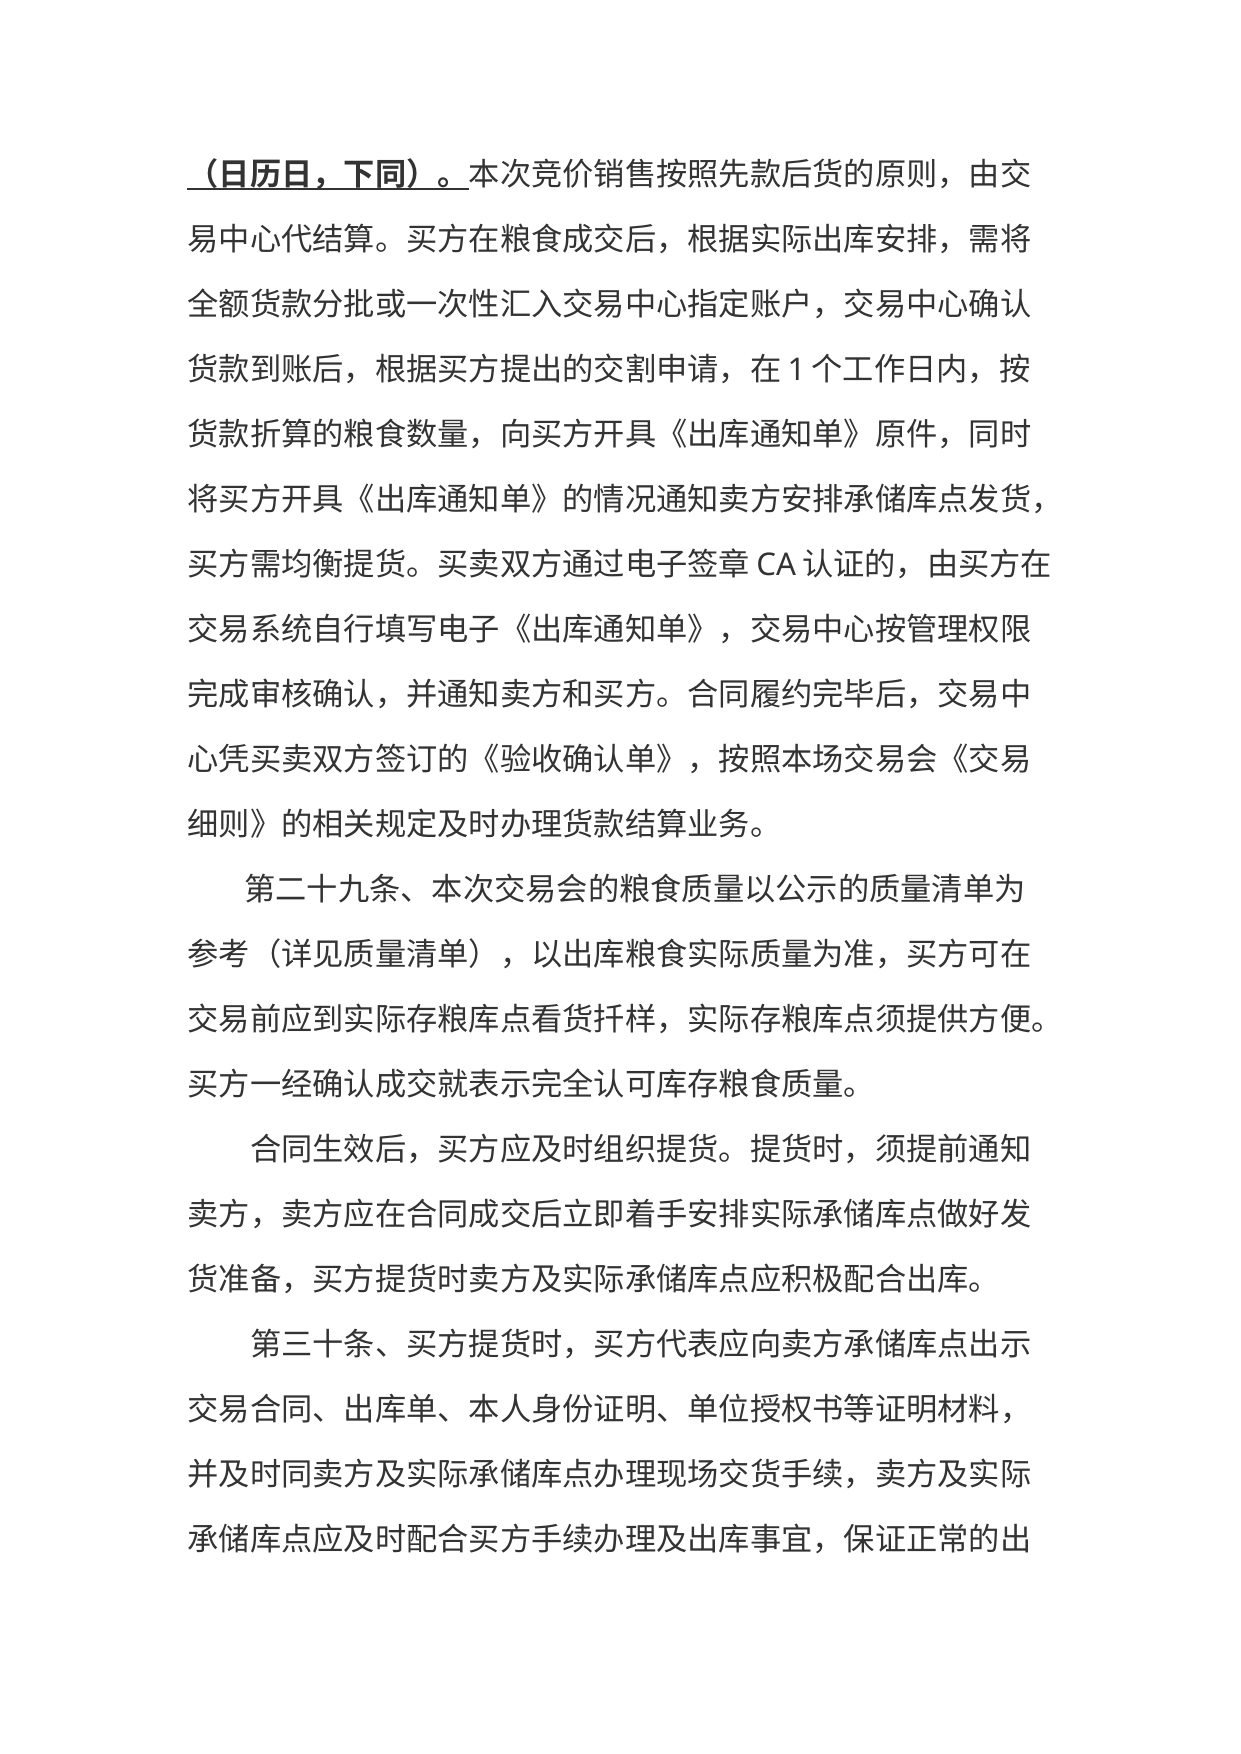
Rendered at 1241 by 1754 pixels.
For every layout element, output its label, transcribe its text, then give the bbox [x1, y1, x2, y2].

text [187, 139, 1053, 474]
text 第二十九条、本次交易会的粮食质量以公示的质量清单为参考（详见质量清单），以出库粮食实际质量为准，买方可在交易前应到实际存粮库点看货扦样，实际存粮库点须提供方便。买方一经确认成交就表示完全认可库存粮食质量。 [187, 854, 1053, 994]
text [187, 1309, 1053, 1569]
text 第二十九条、本次交易会的粮食质量以公示的质量清单为参考（详见质量清单），以出库粮食实际质量为准，买方可在交易前应到实际存粮库点看货扦样，实际存粮库点须提供方便。买方一经确认成交就表示完全认可库存粮食质量。 [187, 1039, 1053, 1114]
text 合同生效后，买方应及时组织提货。提货时，须提前通知卖方，卖方应在合同成交后立即着手安排实际承储库点做好发货准备，买方提货时卖方及实际承储库点应积极配合出库。 [187, 1114, 1053, 1309]
